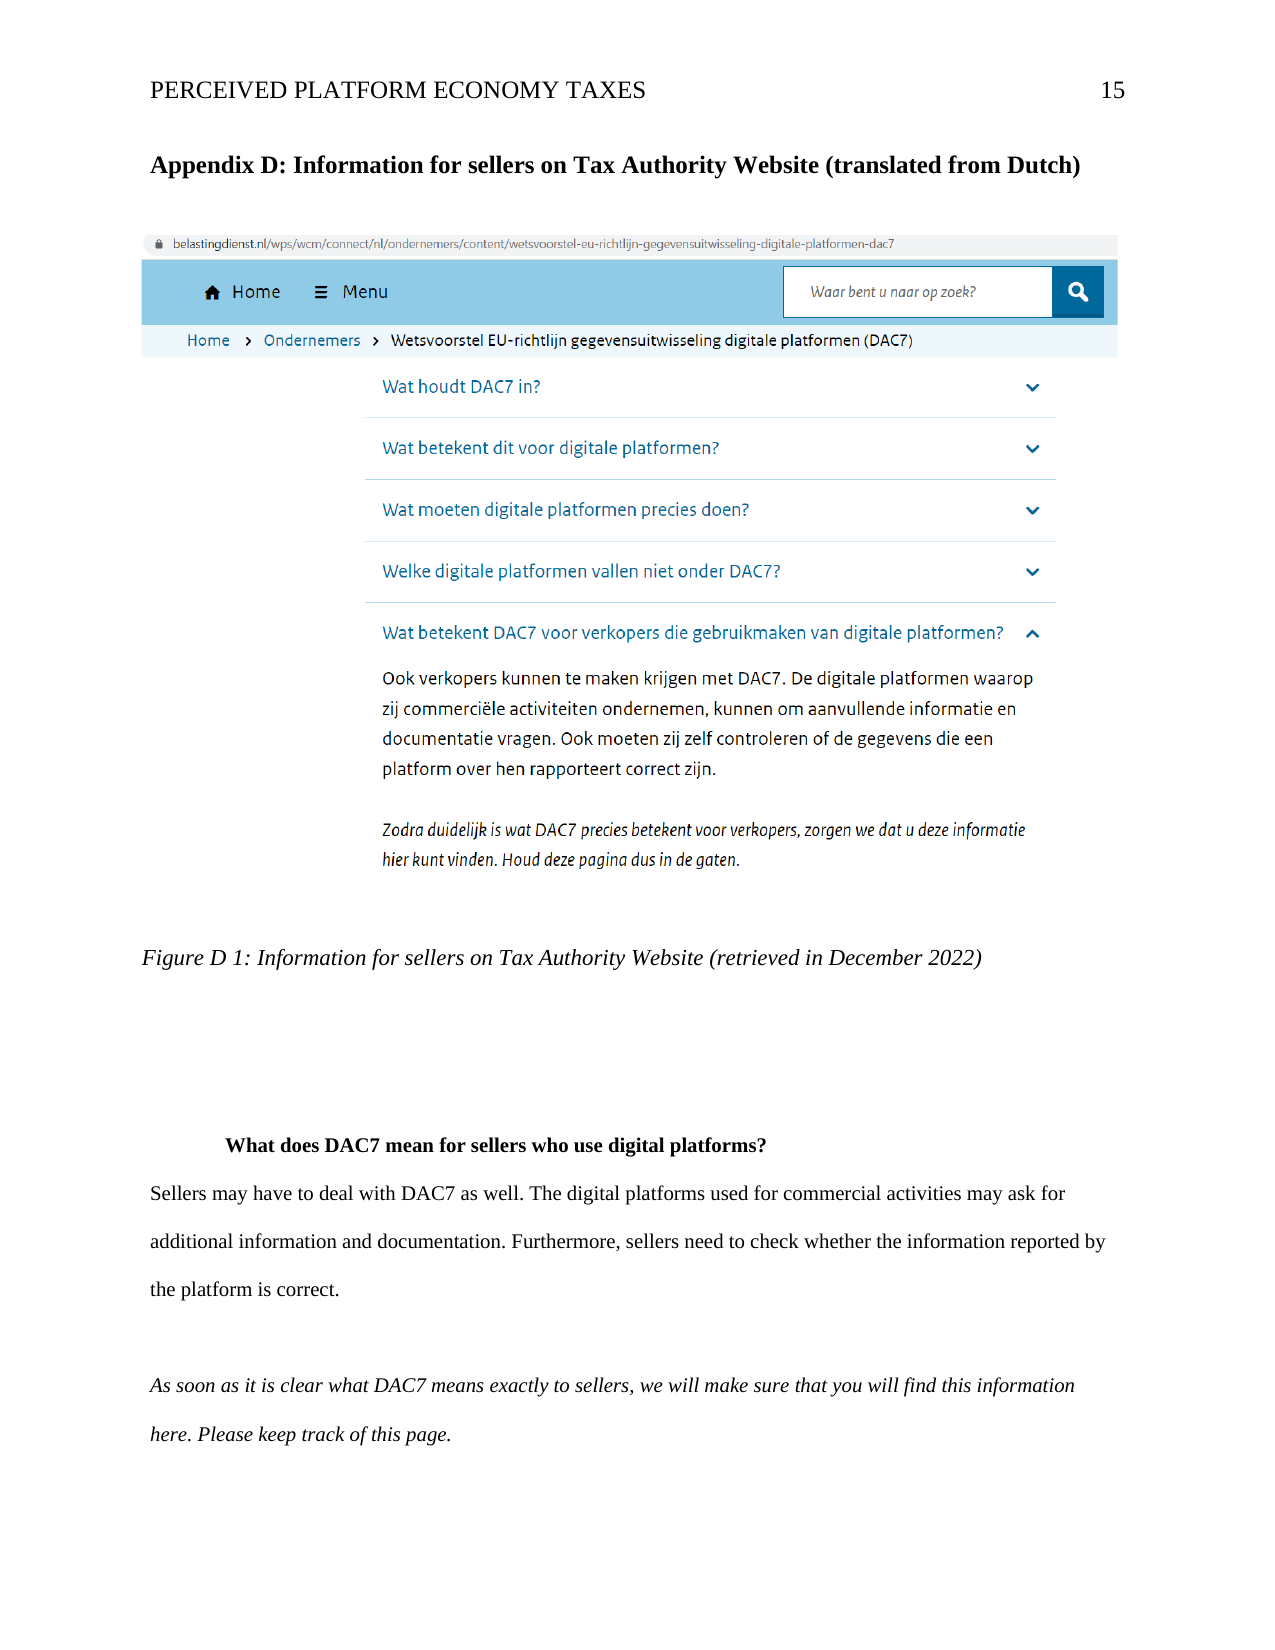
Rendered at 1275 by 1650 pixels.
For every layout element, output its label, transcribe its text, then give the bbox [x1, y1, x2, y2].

text What does DAC7 mean for sellers who use digital platforms? [150, 1133, 1125, 1157]
text Appendix D: Information for sellers on Tax Authority Website (translated from Dutch) [150, 150, 1125, 179]
picture [141, 235, 1118, 880]
text As soon as it is clear what DAC7 means exactly to sellers, we will make sure that you will find this information here. Please keep track of this page. [150, 1373, 1125, 1446]
text Sellers may have to deal with DAC7 as well. The digital platforms used for commercial activities may ask for additional information and documentation. Furthermore, sellers need to check whether the information reported by the platform is correct. [150, 1181, 1125, 1301]
